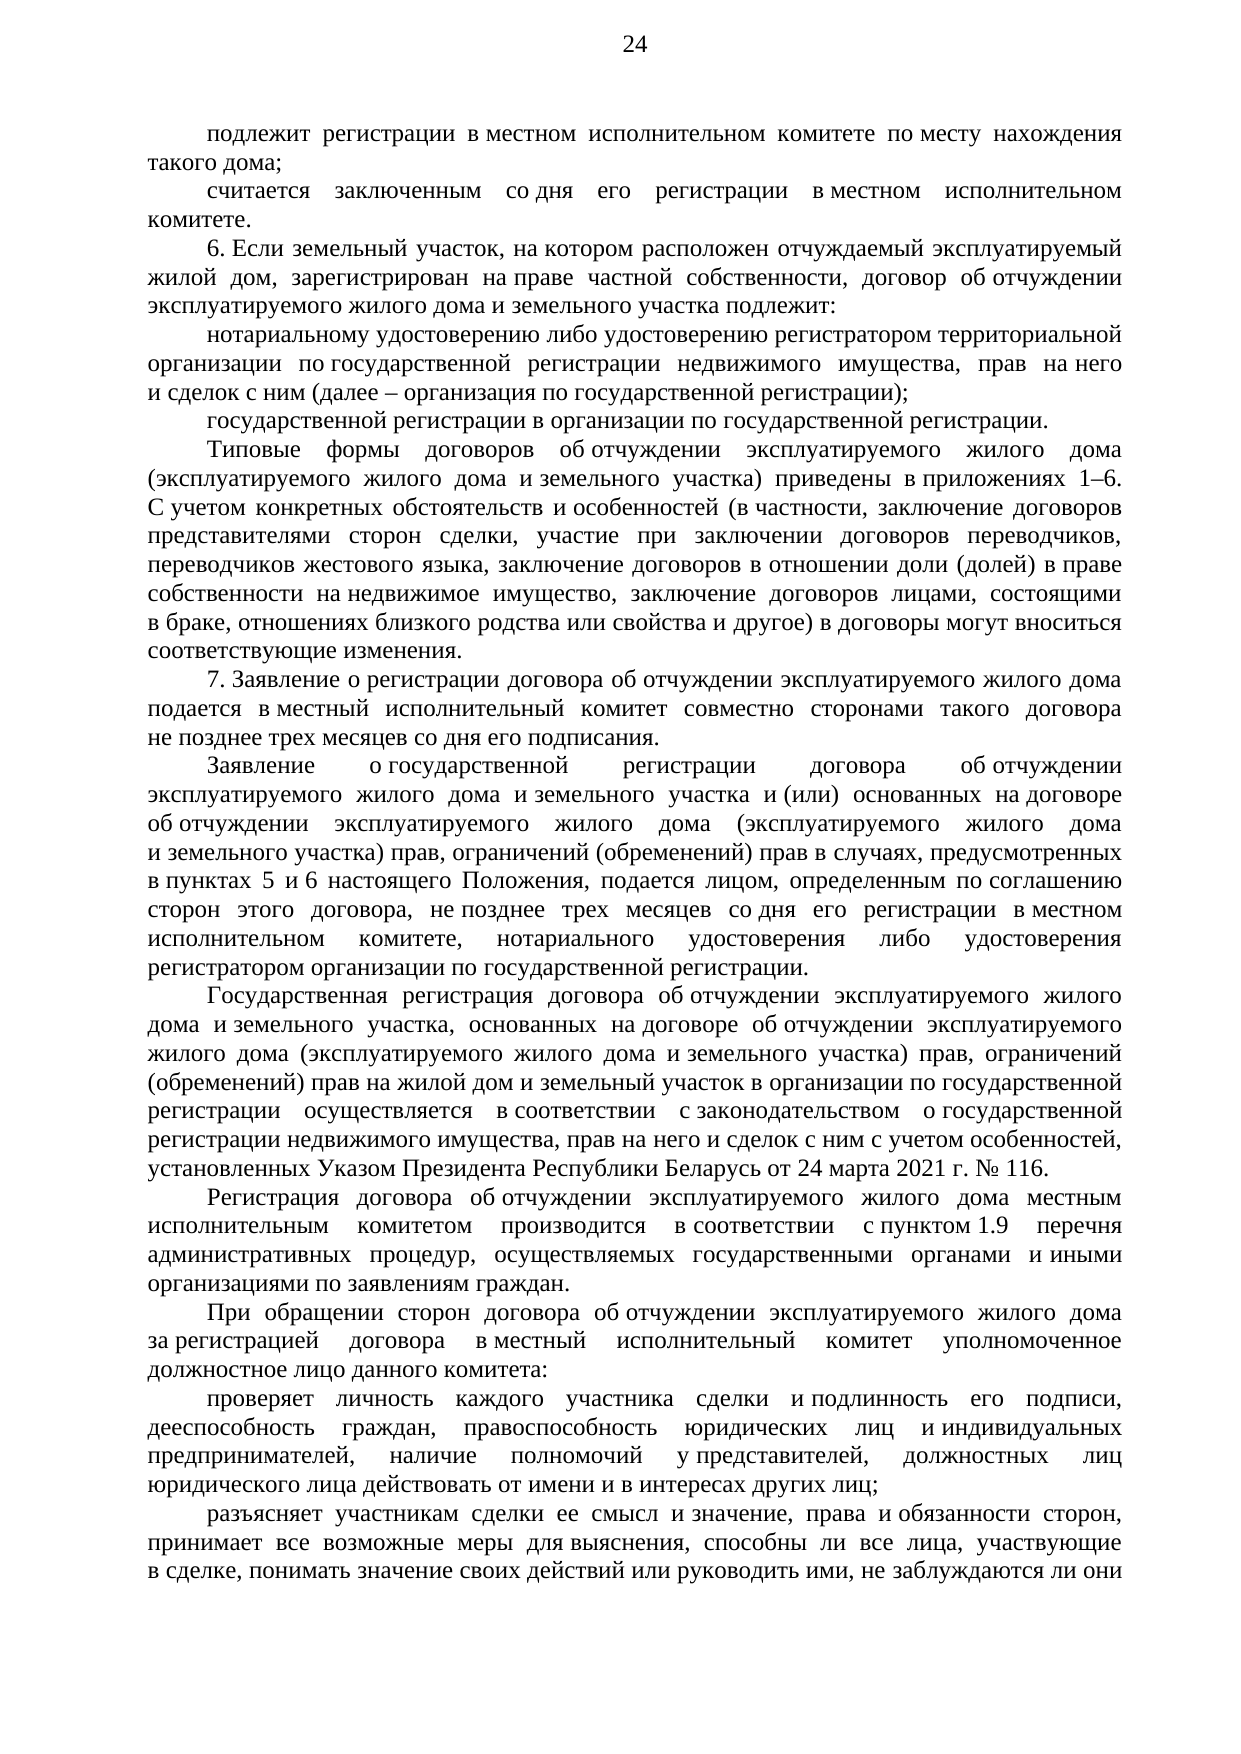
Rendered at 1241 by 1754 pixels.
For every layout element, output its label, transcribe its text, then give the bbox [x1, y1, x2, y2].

text При обращении сторон договора об отчуждении эксплуатируемого жилого дома за регистрацией договора в местный исполнительный комитет уполномоченное должностное лицо данного комитета: [147, 1297, 1122, 1383]
text Государственная регистрация договора об отчуждении эксплуатируемого жилого дома и земельного участка, основанных на договоре об отчуждении эксплуатируемого жилого дома (эксплуатируемого жилого дома и земельного участка) прав, ограничений (обременений) прав на жилой дом и земельный участок в организации по государственной регистрации осуществляется в соответствии с законодательством о государственной регистрации недвижимого имущества, прав на него и сделок с ним с учетом особенностей, установленных Указом Президента Республики Беларусь от 24 марта 2021 г. № 116. [147, 981, 1122, 1182]
text подлежит регистрации в местном исполнительном комитете по месту нахождения такого дома; [147, 118, 1122, 176]
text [147, 1498, 1122, 1584]
text 7. Заявление о регистрации договора об отчуждении эксплуатируемого жилого дома подается в местный исполнительный комитет совместно сторонами такого договора не позднее трех месяцев со дня его подписания. [147, 664, 1122, 751]
text 6. Если земельный участок, на котором расположен отчуждаемый эксплуатируемый жилой дом, зарегистрирован на праве частной собственности, договор об отчуждении эксплуатируемого жилого дома и земельного участка подлежит: [147, 233, 1122, 319]
text государственной регистрации в организации по государственной регистрации. [147, 406, 1122, 434]
text нотариальному удостоверению либо удостоверению регистратором территориальной организации по государственной регистрации недвижимого имущества, прав на него и сделок с ним (далее – организация по государственной регистрации); [147, 319, 1122, 406]
text проверяет личность каждого участника сделки и подлинность его подписи, дееспособность граждан, правоспособность юридических лиц и индивидуальных предпринимателей, наличие полномочий у представителей, должностных лиц юридического лица действовать от имени и в интересах других лиц; [147, 1383, 1122, 1498]
text считается заключенным со дня его регистрации в местном исполнительном комитете. [147, 176, 1122, 233]
text Заявление о государственной регистрации договора об отчуждении эксплуатируемого жилого дома и земельного участка и (или) основанных на договоре об отчуждении эксплуатируемого жилого дома (эксплуатируемого жилого дома и земельного участка) прав, ограничений (обременений) прав в случаях, предусмотренных в пунктах 5 и 6 настоящего Положения, подается лицом, определенным по соглашению сторон этого договора, не позднее трех месяцев со дня его регистрации в местном исполнительном комитете, нотариального удостоверения либо удостоверения регистратором организации по государственной регистрации. [147, 751, 1122, 981]
text Типовые формы договоров об отчуждении эксплуатируемого жилого дома (эксплуатируемого жилого дома и земельного участка) приведены в приложениях 1–6. С учетом конкретных обстоятельств и особенностей (в частности, заключение договоров представителями сторон сделки, участие при заключении договоров переводчиков, переводчиков жестового языка, заключение договоров в отношении доли (долей) в праве собственности на недвижимое имущество, заключение договоров лицами, состоящими в браке, отношениях близкого родства или свойства и другое) в договоры могут вноситься соответствующие изменения. [147, 434, 1122, 664]
text Регистрация договора об отчуждении эксплуатируемого жилого дома местным исполнительным комитетом производится в соответствии с пунктом 1.9 перечня административных процедур, осуществляемых государственными органами и иными организациями по заявлениям граждан. [147, 1182, 1122, 1297]
